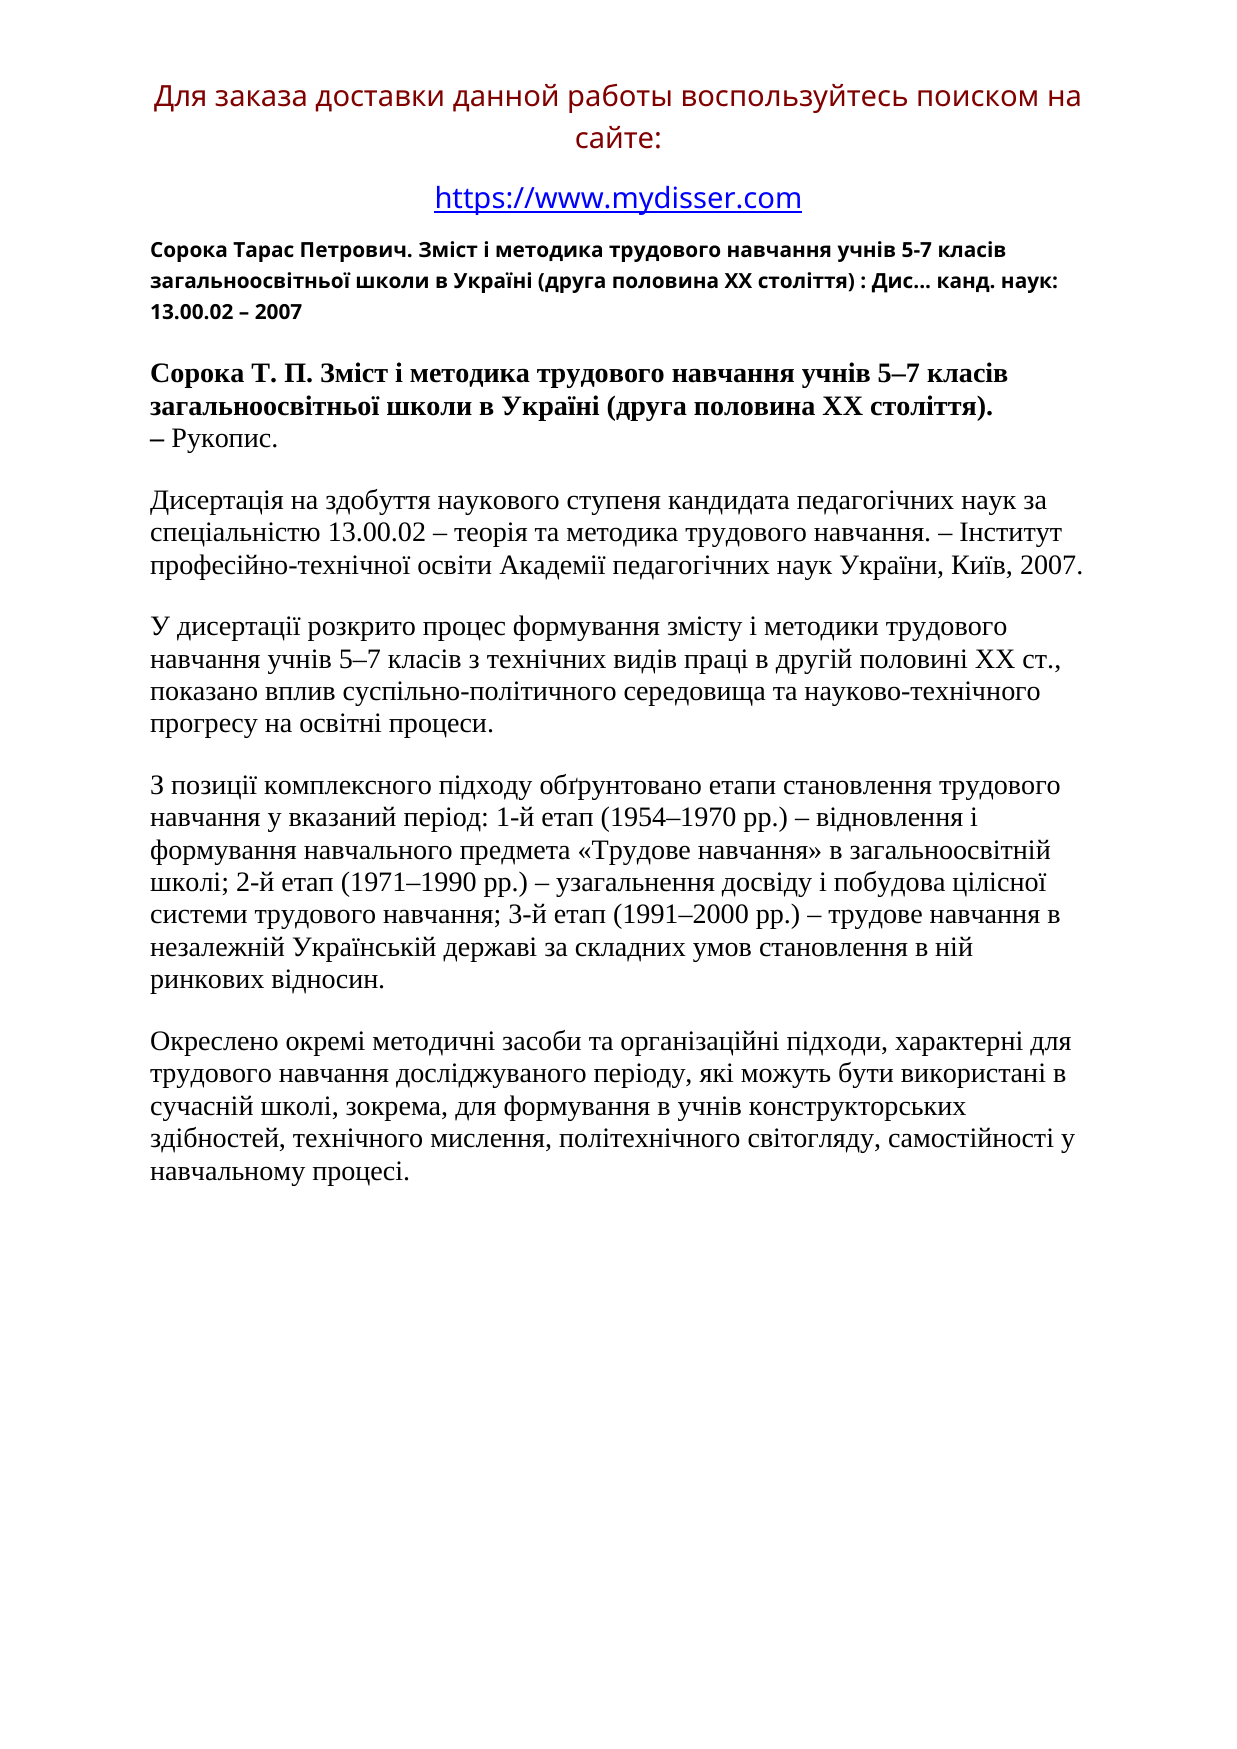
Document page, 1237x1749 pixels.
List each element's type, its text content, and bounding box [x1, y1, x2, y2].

text З позиції комплексного підходу обґрунтовано етапи становлення трудового навчання у вказаний період: 1-й етап (1954–1970 рр.) – відновлення і формування навчального предмета «Трудове навчання» в загальноосвітній школі; 2-й етап (1971–1990 рр.) – узагальнення досвіду і побудова цілісної системи трудового навчання; 3-й етап (1991–2000 рр.) – трудове навчання в незалежній Українській державі за складних умов становлення в ній ринкових відносин. [150, 768, 1086, 995]
text Окреслено окремі методичні засоби та організаційні підходи, характерні для трудового навчання досліджуваного періоду, які можуть бути використані в сучасній школі, зокрема, для формування в учнів конструкторських здібностей, технічного мислення, політехнічного світогляду, самостійності у навчальному процесі. [150, 1024, 1086, 1186]
text Дисертація на здобуття наукового ступеня кандидата педагогічних наук за спеціальністю 13.00.02 – теорія та методика трудового навчання. – Інститут професійно-технічної освіти Академії педагогічних наук України, Київ, 2007. [150, 483, 1086, 580]
text У дисертації розкрито процес формування змісту і методики трудового навчання учнів 5–7 класів з технічних видів праці в другій половині XX ст., показано вплив суспільно-політичного середовища та науково-технічного прогресу на освітні процеси. [150, 609, 1086, 739]
text Сорока Тарас Петрович. Зміст і методика трудового навчання учнів 5-7 класів загальноосвітньої школи в Україні (друга половина XX століття) : Дис... канд. наук: 13.00.02 – 2007 [150, 236, 1086, 325]
text Сорока Т. П. Зміст і методика трудового навчання учнів 5–7 класів загальноосвітньої школи в Україні (друга половина XX століття). – Рукопис. [150, 357, 1086, 454]
